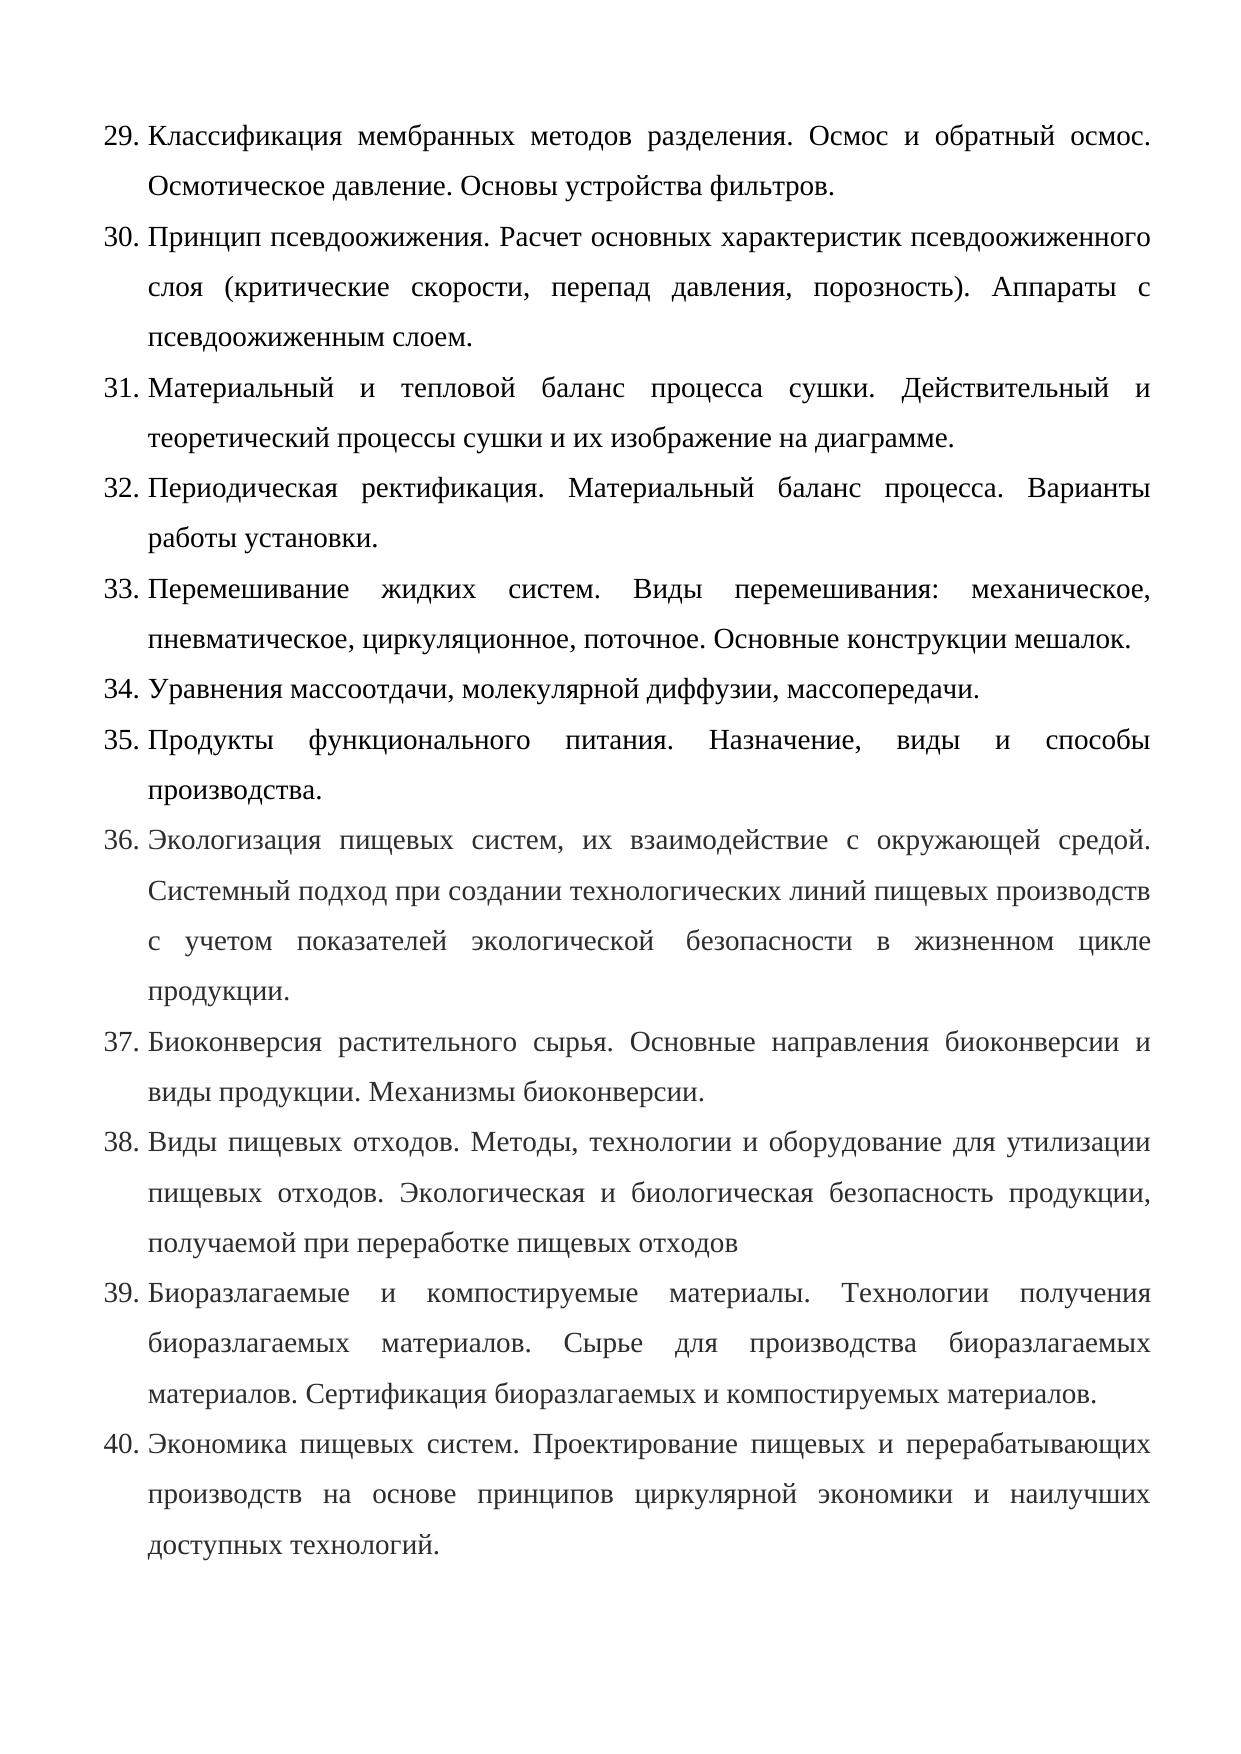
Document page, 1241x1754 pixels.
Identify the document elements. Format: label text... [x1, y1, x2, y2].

list Виды пищевых отходов. Методы, технологии и оборудование для утилизации пищевых отходов. Экологическая и биологическая безопасность продукции, получаемой при переработке пищевых отходов [103, 1124, 1152, 1258]
list Биоразлагаемые и компостируемые материалы. Технологии получения биоразлагаемых материалов. Сырье для производства биоразлагаемых материалов. Сертификация биоразлагаемых и компостируемых материалов. [103, 1275, 1152, 1409]
list Продукты функционального питания. Назначение, виды и способы производства. [103, 722, 1152, 806]
list Перемешивание жидких систем. Виды перемешивания: механическое, пневматическое, циркуляционное, поточное. Основные конструкции мешалок. [103, 571, 1152, 655]
list Классификация мембранных методов разделения. Осмос и обратный осмос. Осмотическое давление. Основы устройства фильтров. [103, 118, 1152, 202]
list Периодическая ректификация. Материальный баланс процесса. Варианты работы установки. [103, 470, 1152, 554]
list Экологизация пищевых систем, их взаимодействие с окружающей средой. Системный подход при создании технологических линий пищевых производств с учетом показателей экологической безопасности в жизненном цикле продукции. [103, 822, 1152, 1007]
list Экономика пищевых систем. Проектирование пищевых и перерабатывающих производств на основе принципов циркулярной экономики и наилучших доступных технологий. [103, 1426, 1152, 1560]
list Уравнения массоотдачи, молекулярной диффузии, массопередачи. [103, 672, 1152, 705]
list Биоконверсия растительного сырья. Основные направления биоконверсии и виды продукции. Механизмы биоконверсии. [103, 1024, 1152, 1108]
list Материальный и тепловой баланс процесса сушки. Действительный и теоретический процессы сушки и их изображение на диаграмме. [103, 370, 1152, 453]
list Принцип псевдоожижения. Расчет основных характеристик псевдоожиженного слоя (критические скорости, перепад давления, порозность). Аппараты с псевдоожиженным слоем. [103, 219, 1152, 353]
